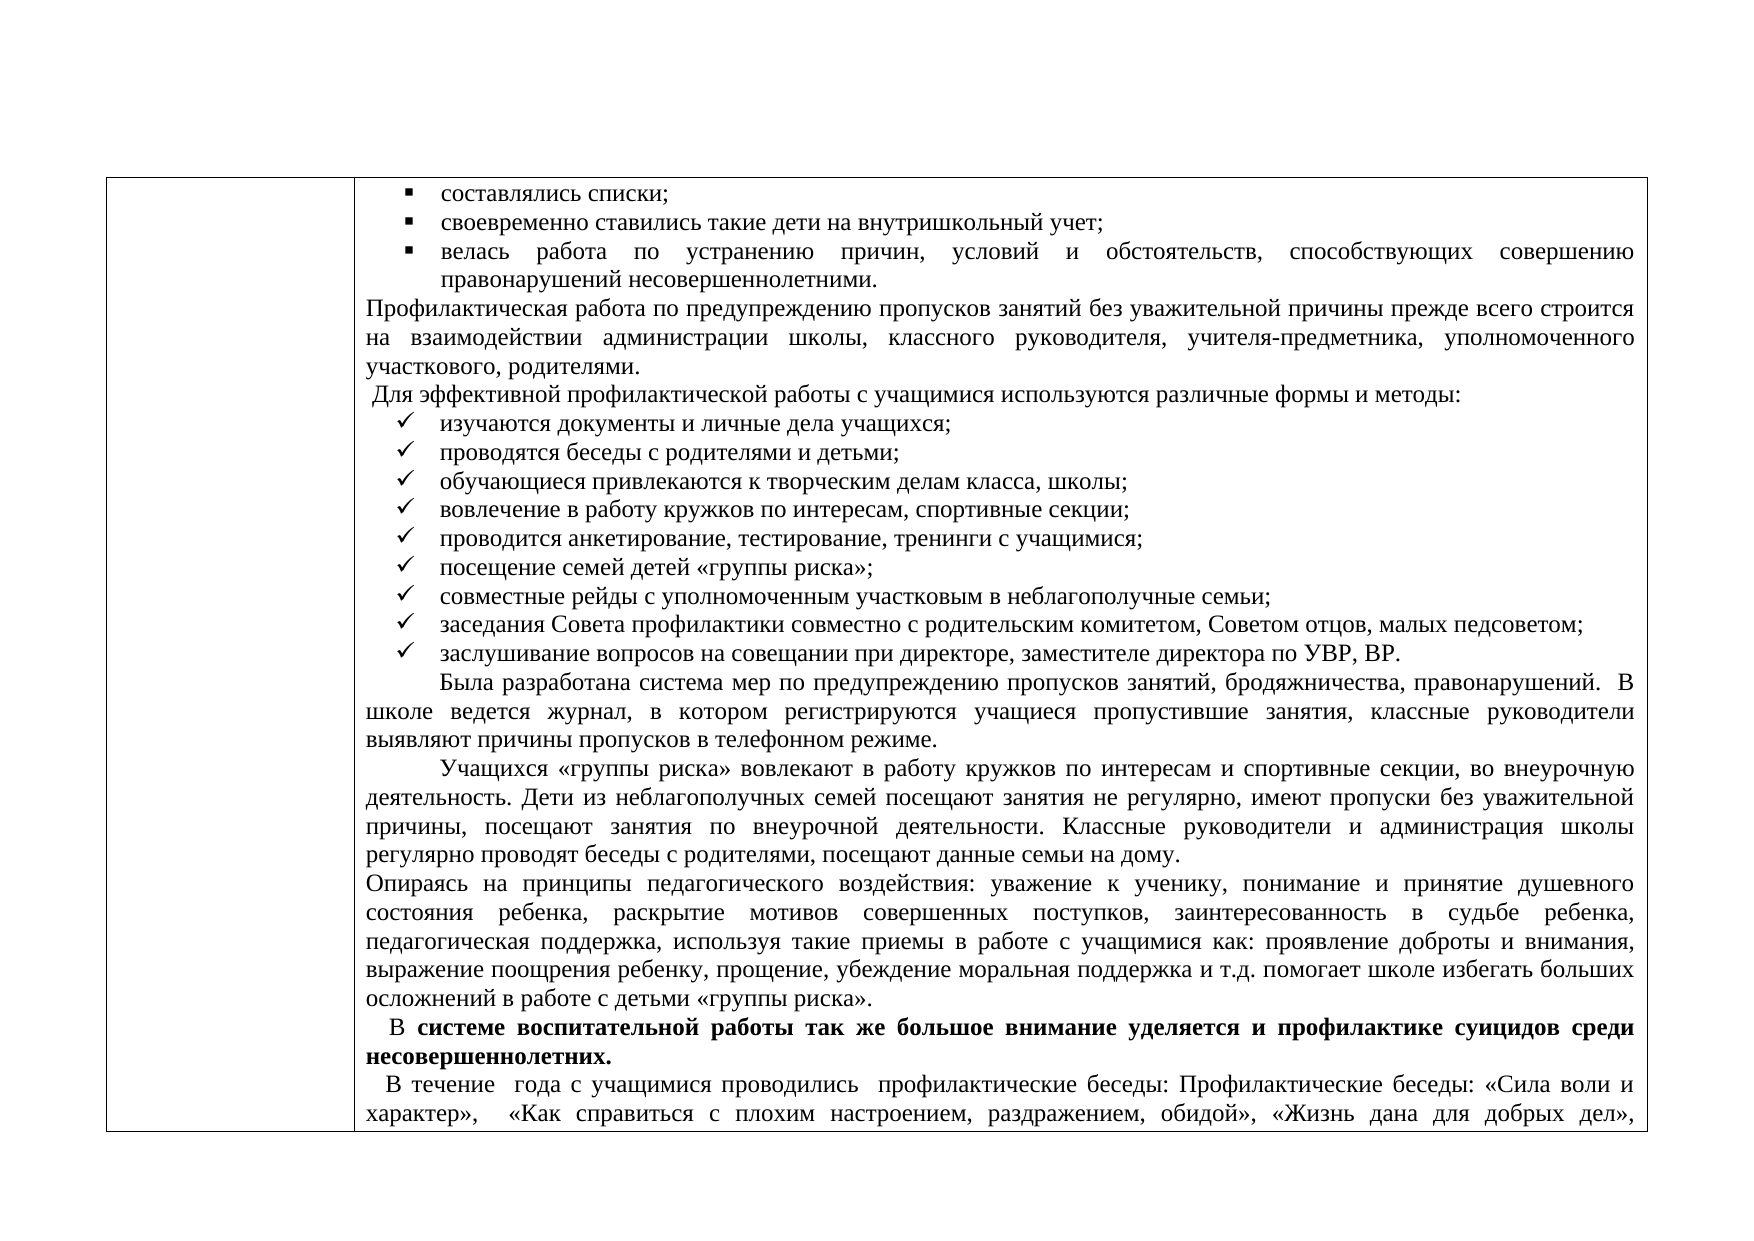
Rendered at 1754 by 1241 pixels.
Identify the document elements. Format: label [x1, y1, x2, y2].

table_cell [355, 178, 1647, 1131]
table_cell [107, 178, 354, 1131]
